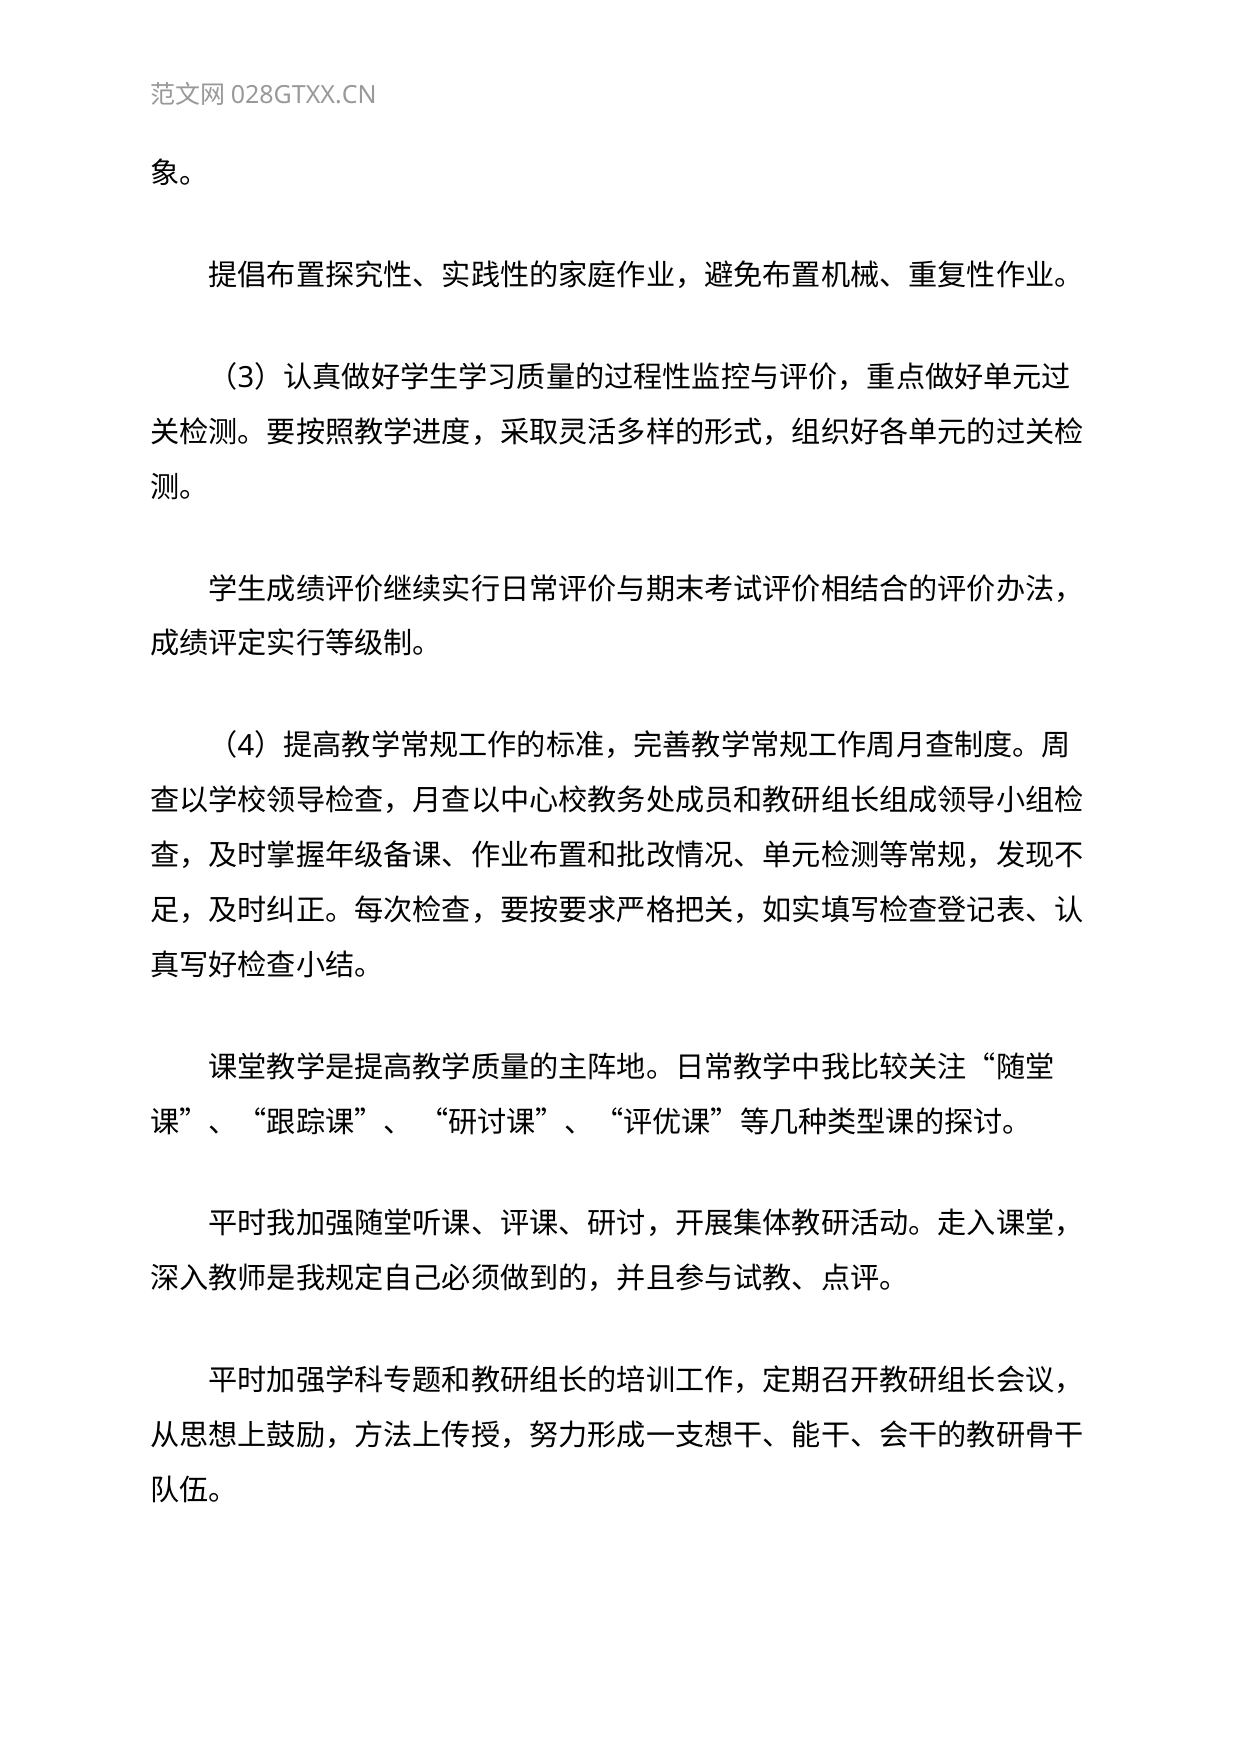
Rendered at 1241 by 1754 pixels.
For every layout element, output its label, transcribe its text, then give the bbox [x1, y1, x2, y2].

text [150, 150, 1090, 192]
text （4）提高教学常规工作的标准，完善教学常规工作周月查制度。周查以学校领导检查，月查以中心校教务处成员和教研组长组成领导小组检查，及时掌握年级备课、作业布置和批改情况、单元检测等常规，发现不足，及时纠正。每次检查，要按要求严格把关，如实填写检查登记表、认真写好检查小结。 [150, 722, 1090, 984]
text 平时我加强随堂听课、评课、研讨，开展集体教研活动。走入课堂，深入教师是我规定自己必须做到的，并且参与试教、点评。 [150, 1200, 1090, 1297]
text 提倡布置探究性、实践性的家庭作业，避免布置机械、重复性作业。 [150, 252, 1090, 294]
text （3）认真做好学生学习质量的过程性监控与评价，重点做好单元过关检测。要按照教学进度，采取灵活多样的形式，组织好各单元的过关检测。 [150, 353, 1090, 506]
text 课堂教学是提高教学质量的主阵地。日常教学中我比较关注“随堂课”、“跟踪课”、 “研讨课”、“评优课”等几种类型课的探讨。 [150, 1043, 1090, 1141]
text 学生成绩评价继续实行日常评价与期末考试评价相结合的评价办法，成绩评定实行等级制。 [150, 565, 1090, 662]
text 平时加强学科专题和教研组长的培训工作，定期召开教研组长会议，从思想上鼓励，方法上传授，努力形成一支想干、能干、会干的教研骨干队伍。 [150, 1357, 1090, 1509]
